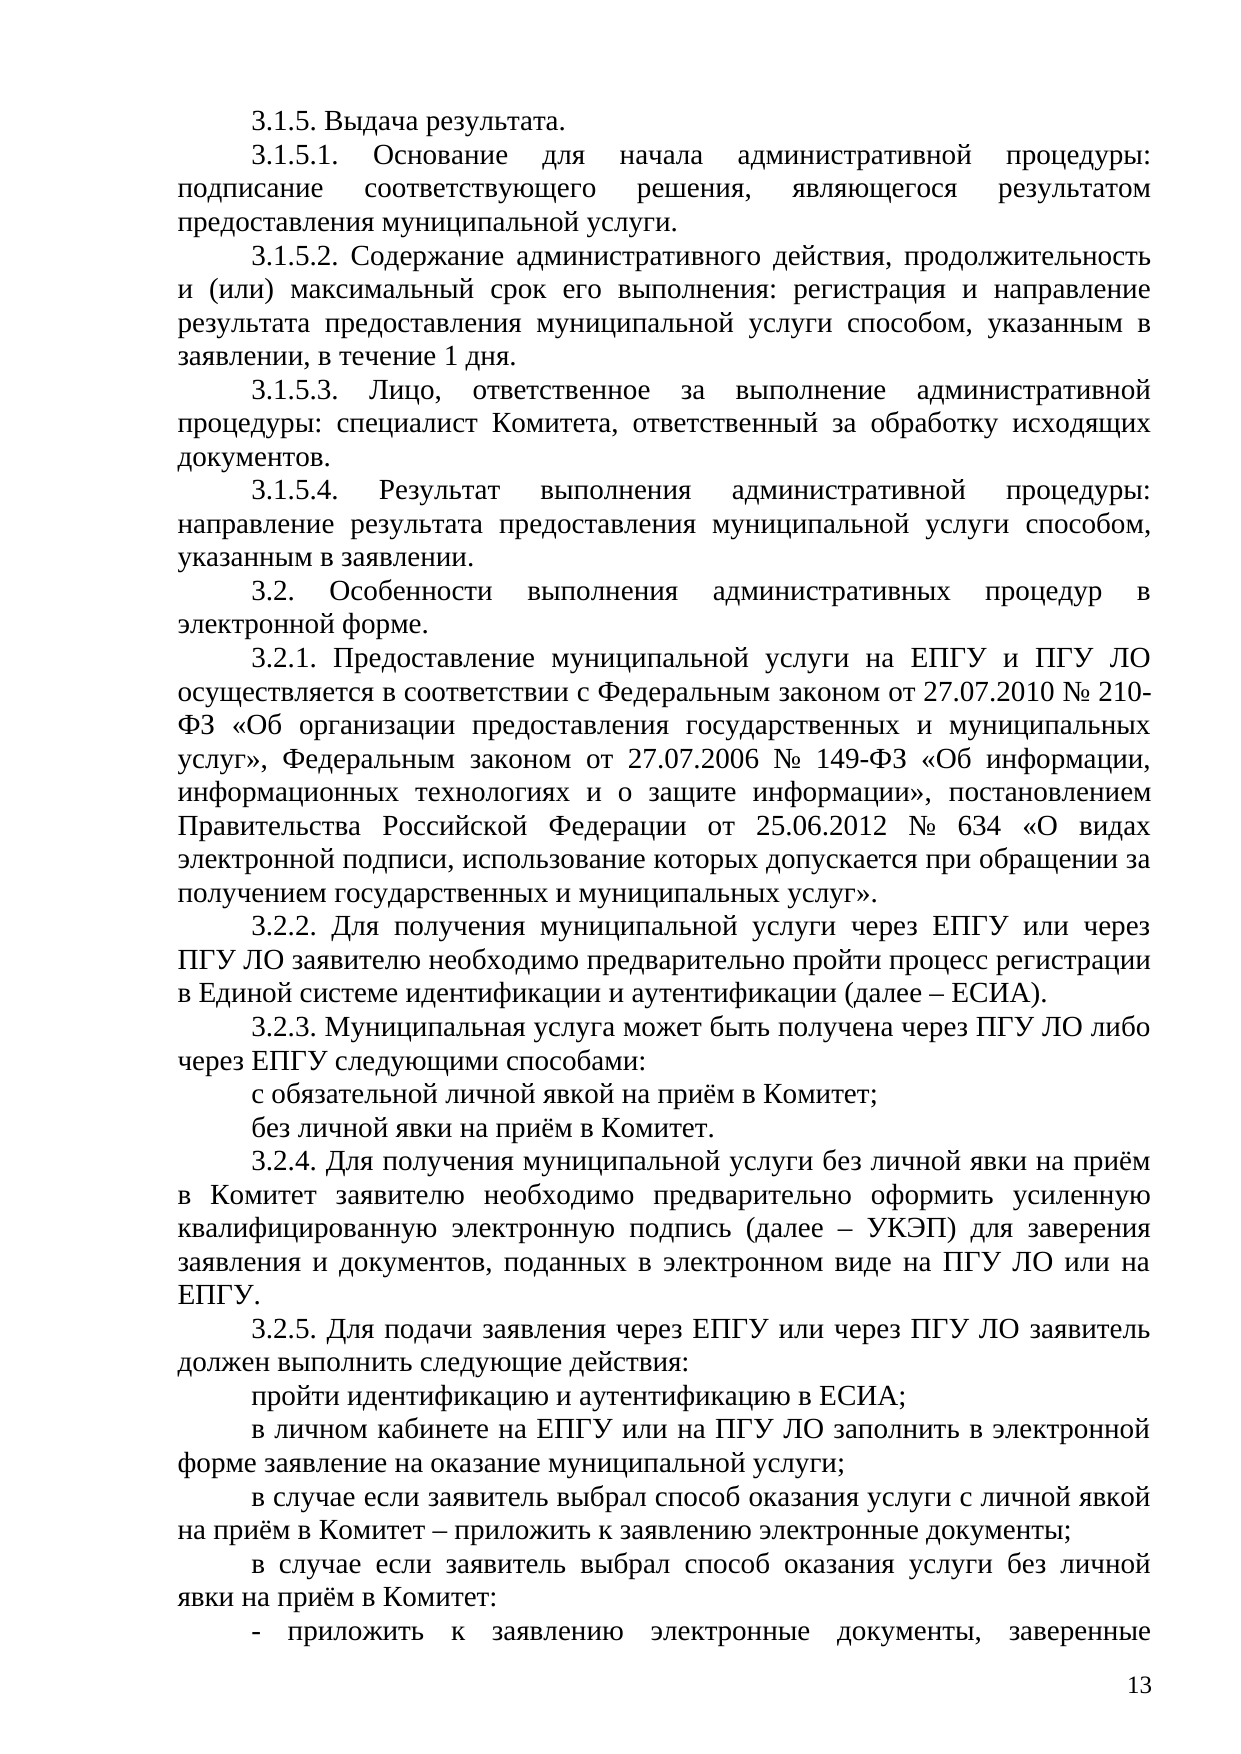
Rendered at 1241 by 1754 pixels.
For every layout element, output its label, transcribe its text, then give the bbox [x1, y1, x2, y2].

text в случае если заявитель выбрал способ оказания услуги с личной явкой на приём в Комитет – приложить к заявлению электронные документы; [177, 1479, 1152, 1546]
text 3.2.4. Для получения муниципальной услуги без личной явки на приём в Комитет заявителю необходимо предварительно оформить усиленную квалифицированную электронную подпись (далее – УКЭП) для заверения заявления и документов, поданных в электронном виде на ПГУ ЛО или на ЕПГУ. [177, 1143, 1152, 1311]
text 3.1.5.4. Результат выполнения административной процедуры: направление результата предоставления муниципальной услуги способом, указанным в заявлении. [177, 472, 1152, 573]
text 3.1.5.1. Основание для начала административной процедуры: подписание соответствующего решения, являющегося результатом предоставления муниципальной услуги. [177, 137, 1152, 238]
text 3.2.3. Муниципальная услуга может быть получена через ПГУ ЛО либо через ЕПГУ следующими способами: [177, 1009, 1152, 1076]
text 3.2.5. Для подачи заявления через ЕПГУ или через ПГУ ЛО заявитель должен выполнить следующие действия: [177, 1311, 1152, 1378]
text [177, 1613, 1152, 1646]
text в личном кабинете на ЕПГУ или на ПГУ ЛО заполнить в электронной форме заявление на оказание муниципальной услуги; [177, 1412, 1152, 1479]
text с обязательной личной явкой на приём в Комитет; [177, 1076, 1152, 1110]
text 3.2.1. Предоставление муниципальной услуги на ЕПГУ и ПГУ ЛО осуществляется в соответствии с Федеральным законом от 27.07.2010 № 210-ФЗ «Об организации предоставления государственных и муниципальных услуг», Федеральным законом от 27.07.2006 № 149-ФЗ «Об информации, информационных технологиях и о защите информации», постановлением Правительства Российской Федерации от 25.06.2012 № 634 «О видах электронной подписи, использование которых допускается при обращении за получением государственных и муниципальных услуг». [177, 640, 1152, 908]
text 3.1.5.2. Содержание административного действия, продолжительность и (или) максимальный срок его выполнения: регистрация и направление результата предоставления муниципальной услуги способом, указанным в заявлении, в течение 1 дня. [177, 238, 1152, 372]
text 3.1.5.3. Лицо, ответственное за выполнение административной процедуры: специалист Комитета, ответственный за обработку исходящих документов. [177, 372, 1152, 472]
text 3.2.2. Для получения муниципальной услуги через ЕПГУ или через ПГУ ЛО заявителю необходимо предварительно пройти процесс регистрации в Единой системе идентификации и аутентификации (далее – ЕСИА). [177, 908, 1152, 1009]
text 3.2. Особенности выполнения административных процедур в электронной форме. [177, 573, 1152, 640]
text без личной явки на приём в Комитет. [177, 1110, 1152, 1143]
text в случае если заявитель выбрал способ оказания услуги без личной явки на приём в Комитет: [177, 1546, 1152, 1613]
text 3.1.5. Выдача результата. [177, 103, 1152, 137]
text пройти идентификацию и аутентификацию в ЕСИА; [177, 1378, 1152, 1412]
